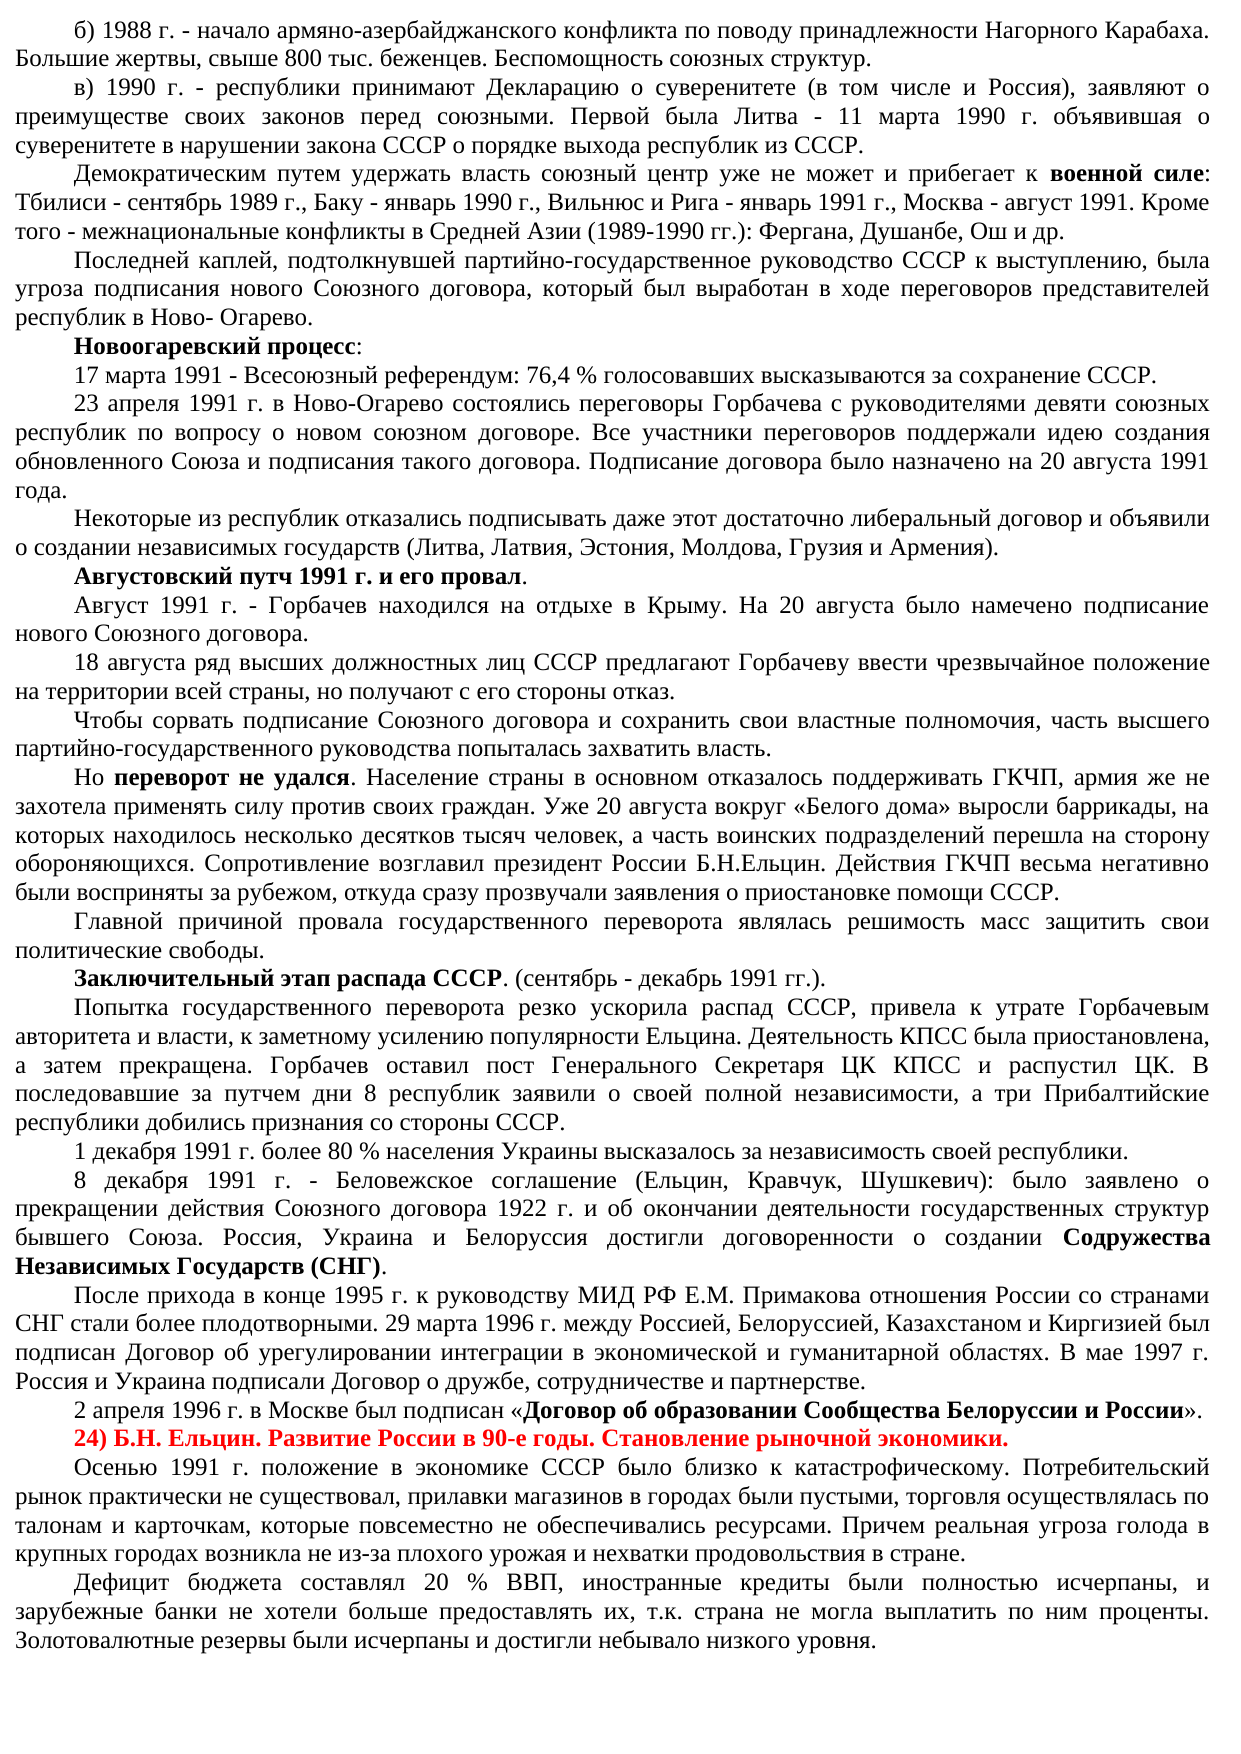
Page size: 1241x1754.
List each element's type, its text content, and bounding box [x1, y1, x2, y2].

text б) 1988 г. - начало армяно-азербайджанского конфликта по поводу принадлежности Нагорного Карабаха. Большие жертвы, свыше 800 тыс. беженцев. Беспомощность союзных структур. [15, 15, 1211, 72]
text После прихода в конце 1995 г. к руководству МИД РФ Е.М. Примакова отношения России со странами СНГ стали более плодотворными. 29 марта 1996 г. между Россией, Белоруссией, Казахстаном и Киргизией был подписан Договор об урегулировании интеграции в экономической и гуманитарной областях. В мае 1997 г. Россия и Украина подписали Договор о дружбе, сотрудничестве и партнерстве. [15, 1280, 1211, 1395]
text Некоторые из республик отказались подписывать даже этот достаточно либеральный договор и объявили о создании независимых государств (Литва, Латвия, Эстония, Молдова, Грузия и Армения). [15, 503, 1211, 561]
text Заключительный этап распада СССР. (сентябрь - декабрь 1991 гг.). [15, 963, 1211, 992]
text Дефицит бюджета составлял 20 % ВВП, иностранные кредиты были полностью исчерпаны, и зарубежные банки не хотели больше предоставлять их, т.к. страна не могла выплатить по ним проценты. Золотовалютные резервы были исчерпаны и достигли небывало низкого уровня. [15, 1567, 1211, 1653]
text Осенью 1991 г. положение в экономике СССР было близко к катастрофическому. Потребительский рынок практически не существовал, прилавки магазинов в городах были пустыми, торговля осуществлялась по талонам и карточкам, которые повсеместно не обеспечивались ресурсами. Причем реальная угроза голода в крупных городах возникла не из-за плохого урожая и нехватки продовольствия в стране. [15, 1452, 1211, 1567]
text 18 августа ряд высших должностных лиц СССР предлагают Горбачеву ввести чрезвычайное положение на территории всей страны, но получают с его стороны отказ. [15, 647, 1211, 705]
text 23 апреля 1991 г. в Ново-Огарево состоялись переговоры Горбачева с руководителями девяти союзных республик по вопросу о новом союзном договоре. Все участники переговоров поддержали идею создания обновленного Союза и подписания такого договора. Подписание договора было назначено на 20 августа 1991 года. [15, 388, 1211, 503]
text 24) Б.Н. Ельцин. Развитие России в 90-е годы. Становление рыночной экономики. [15, 1423, 1211, 1452]
text 1 декабря 1991 г. более 80 % населения Украины высказалось за независимость своей республики. [15, 1136, 1211, 1165]
text Но переворот не удался. Население страны в основном отказалось поддерживать ГКЧП, армия же не захотела применять силу против своих граждан. Уже 20 августа вокруг «Белого дома» выросли баррикады, на которых находилось несколько десятков тысяч человек, а часть воинских подразделений перешла на сторону обороняющихся. Сопротивление возглавил президент России Б.Н.Ельцин. Действия ГКЧП весьма негативно были восприняты за рубежом, откуда сразу прозвучали заявления о приостановке помощи СССР. [15, 762, 1211, 906]
text 17 марта 1991 - Всесоюзный референдум: 76,4 % голосовавших высказываются за сохранение СССР. [15, 360, 1211, 388]
text 8 декабря 1991 г. - Беловежское соглашение (Ельцин, Кравчук, Шушкевич): было заявлено о прекращении действия Союзного договора 1922 г. и об окончании деятельности государственных структур бывшего Союза. Россия, Украина и Белоруссия достигли договоренности о создании Содружества Независимых Государств (СНГ). [15, 1165, 1211, 1280]
text Главной причиной провала государственного переворота являлась решимость масс защитить свои политические свободы. [15, 906, 1211, 963]
text Августовский путч 1991 г. и его провал. [15, 561, 1211, 590]
text Чтобы сорвать подписание Союзного договора и сохранить свои властные полномочия, часть высшего партийно-государственного руководства попыталась захватить власть. [15, 705, 1211, 762]
text Последней каплей, подтолкнувшей партийно-государственное руководство СССР к выступлению, была угроза подписания нового Союзного договора, который был выработан в ходе переговоров представителей республик в Ново- Огарево. [15, 245, 1211, 331]
text 2 апреля 1996 г. в Москве был подписан «Договор об образовании Сообщества Белоруссии и России». [15, 1395, 1211, 1423]
text в) 1990 г. - республики принимают Декларацию о суверенитете (в том числе и Россия), заявляют о преимуществе своих законов перед союзными. Первой была Литва - 11 марта 1990 г. объявившая о суверенитете в нарушении закона СССР о порядке выхода республик из СССР. [15, 72, 1211, 158]
text Август 1991 г. - Горбачев находился на отдыхе в Крыму. На 20 августа было намечено подписание нового Союзного договора. [15, 590, 1211, 647]
text Попытка государственного переворота резко ускорила распад СССР, привела к утрате Горбачевым авторитета и власти, к заметному усилению популярности Ельцина. Деятельность КПСС была приостановлена, а затем прекращена. Горбачев оставил пост Генерального Секретаря ЦК КПСС и распустил ЦК. В последовавшие за путчем дни 8 республик заявили о своей полной независимости, а три Прибалтийские республики добились признания со стороны СССР. [15, 992, 1211, 1136]
text Демократическим путем удержать власть союзный центр уже не может и прибегает к военной силе: Тбилиси - сентябрь 1989 г., Баку - январь 1990 г., Вильнюс и Рига - январь 1991 г., Москва - август 1991. Кроме того - межнациональные конфликты в Средней Азии (1989-1990 гг.): Фергана, Душанбе, Ош и др. [15, 158, 1211, 245]
text Новоогаревский процесс: [15, 331, 1211, 360]
